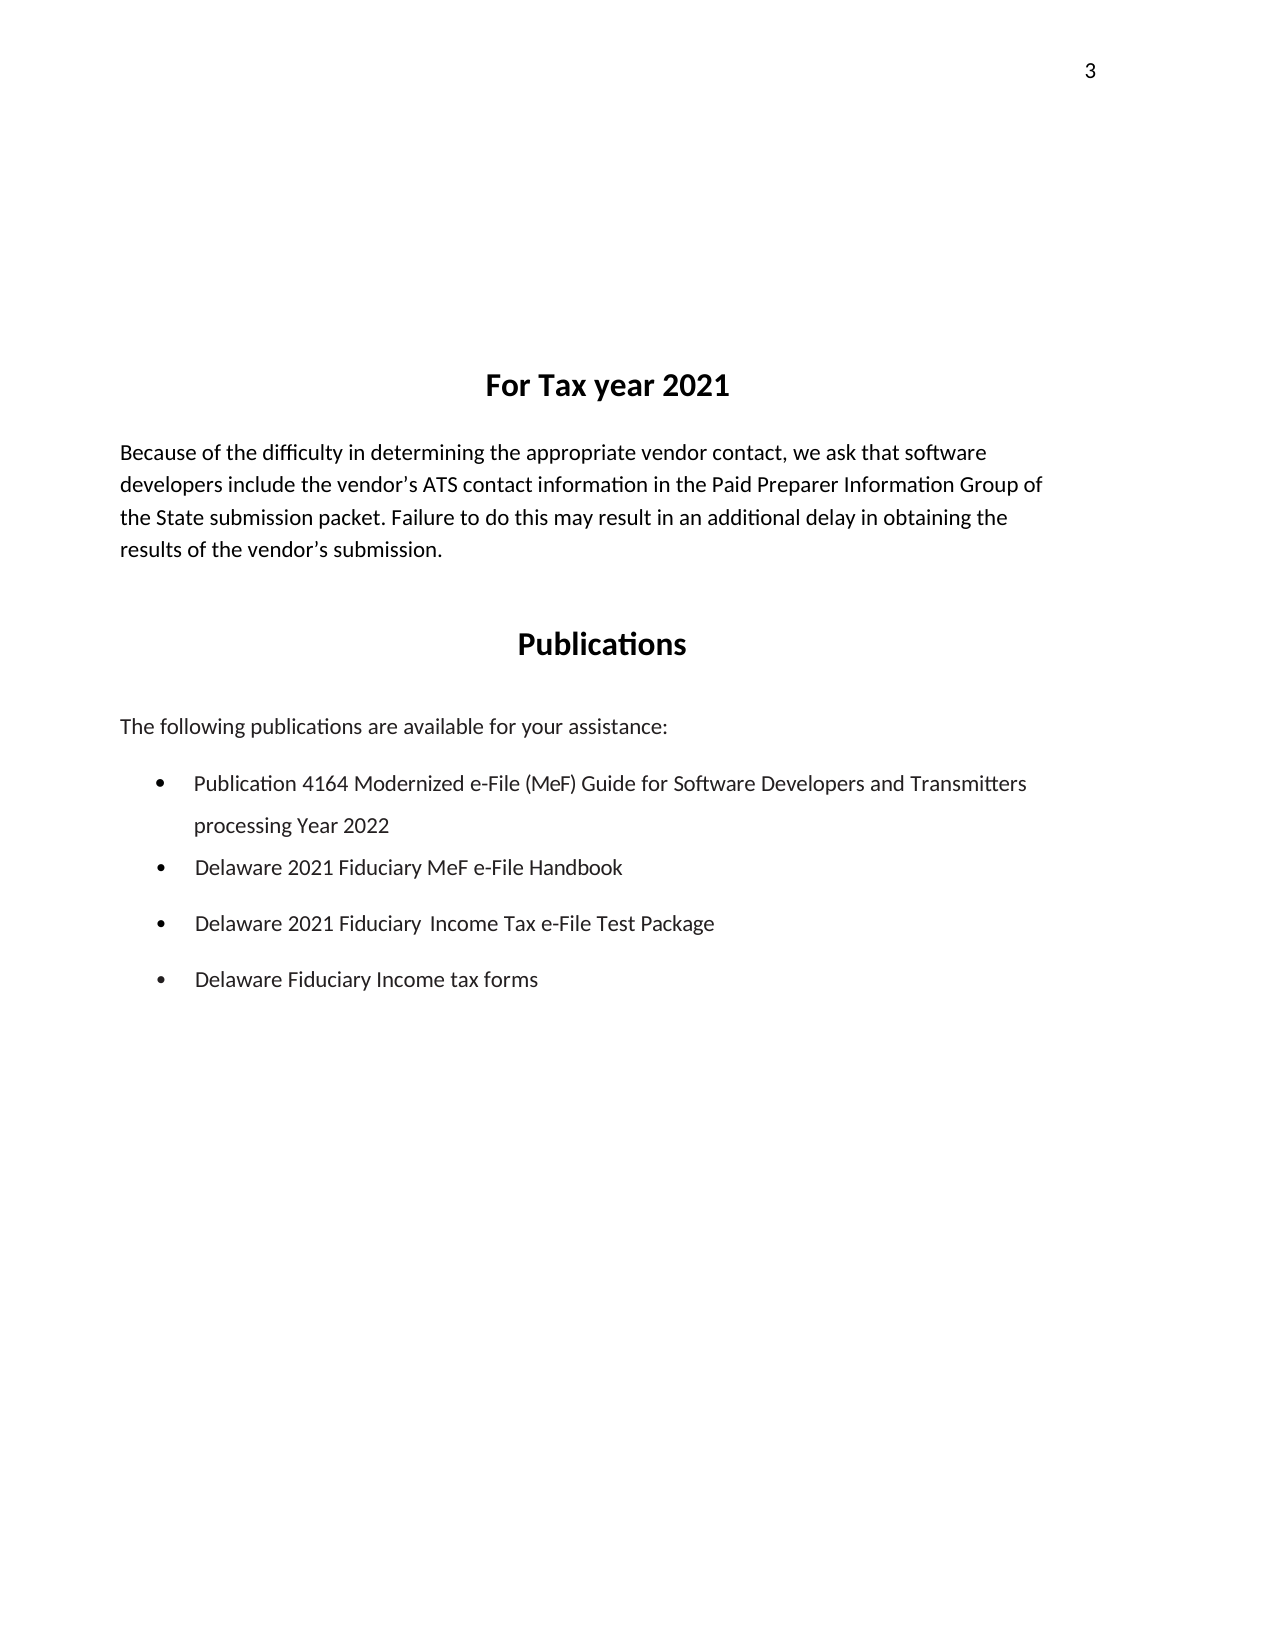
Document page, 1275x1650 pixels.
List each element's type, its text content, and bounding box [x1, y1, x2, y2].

text For Tax year 2021 [120, 364, 1096, 405]
list Delaware 2021 Fiduciary Income Tax e-File Test Package [157, 909, 1096, 937]
text The following publications are available for your assistance: [120, 712, 1096, 740]
list Delaware Fiduciary Income tax forms [157, 966, 1096, 994]
subtitle Publications [108, 623, 1096, 664]
text Because of the difficulty in determining the appropriate vendor contact, we ask that software developers include the vendor’s ATS contact information in the Paid Preparer Information Group of the State submission packet. Failure to do this may result in an additional delay in obtaining the results of the vendor’s submission. [120, 438, 1070, 563]
list Delaware 2021 Fiduciary MeF e-File Handbook [157, 853, 1096, 881]
list Publication 4164 Modernized e-File (MeF) Guide for Software Developers and Transmitters processing Year 2022 [156, 769, 1096, 839]
